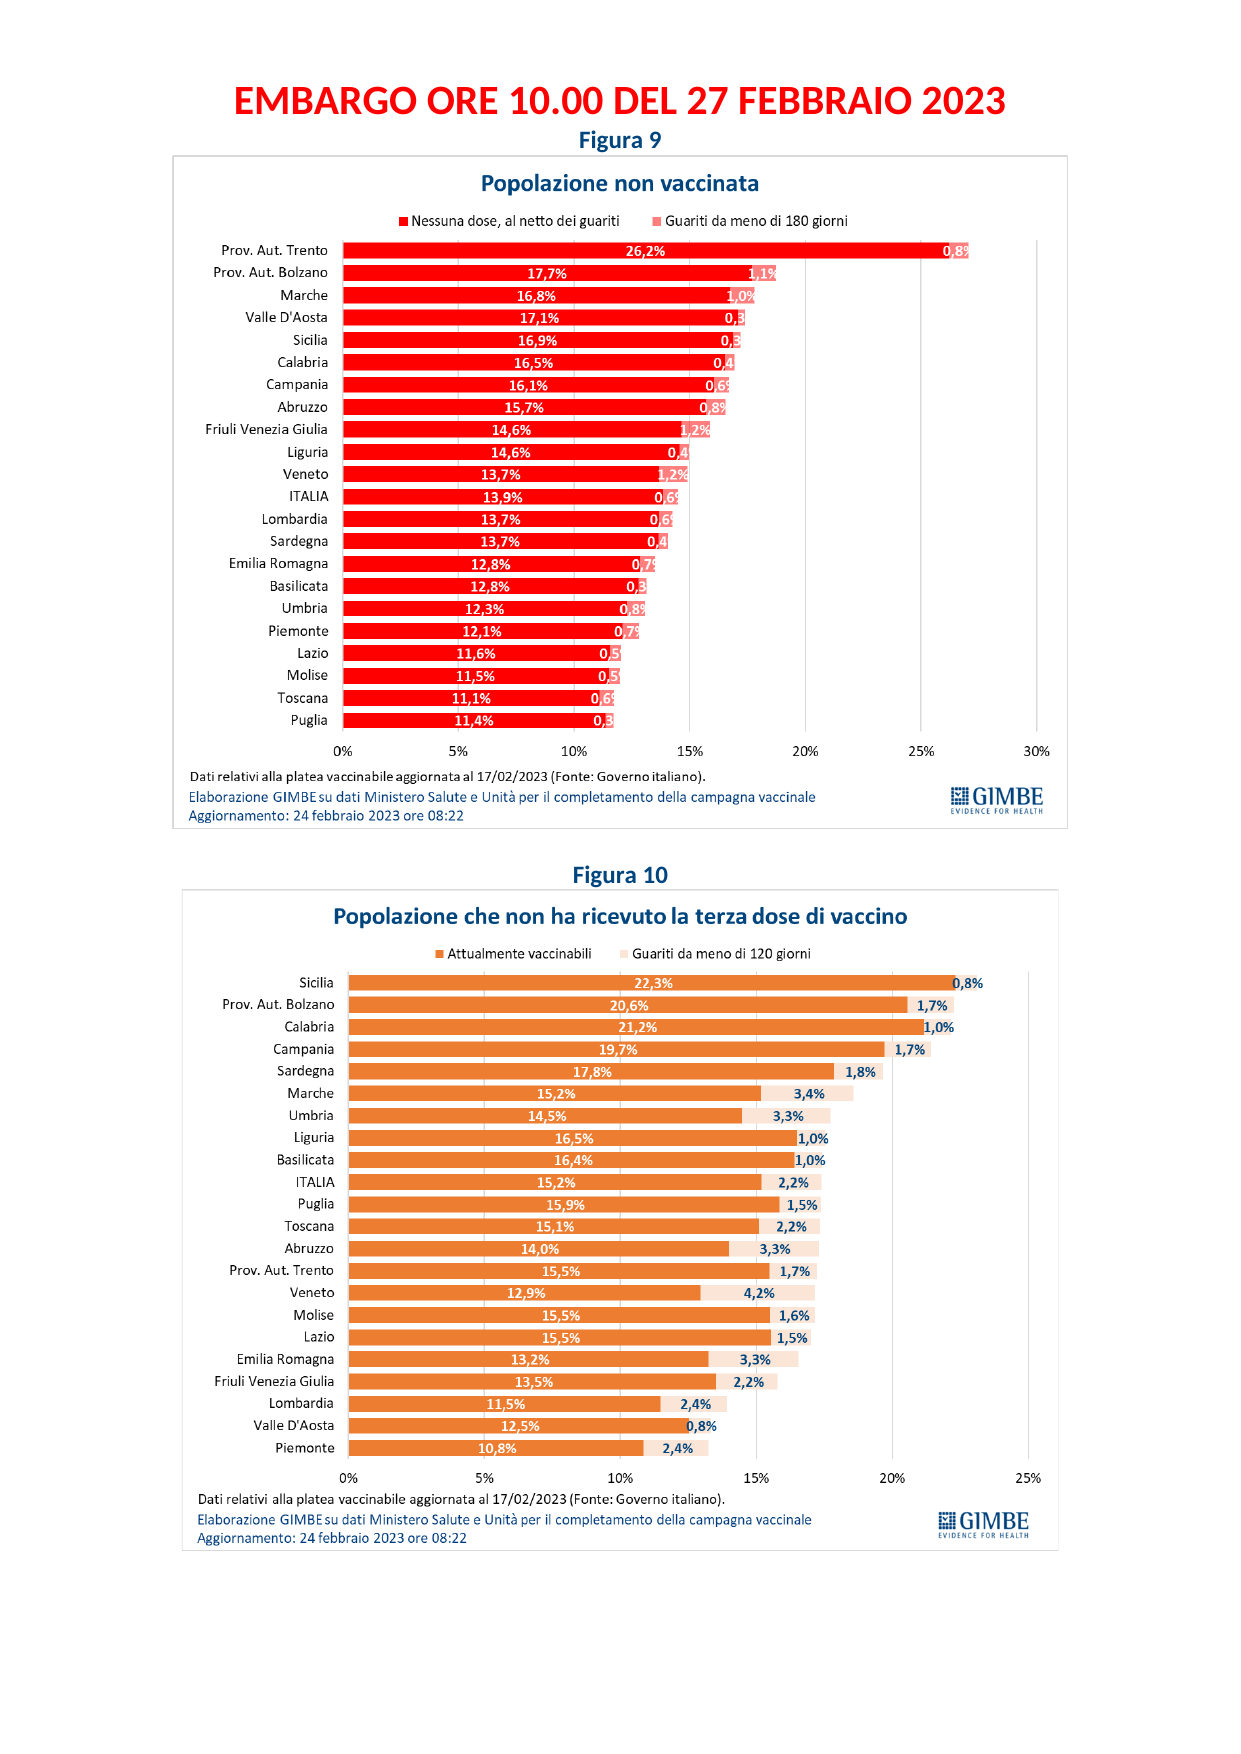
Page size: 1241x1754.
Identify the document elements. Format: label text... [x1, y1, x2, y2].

picture [181, 889, 1059, 1551]
text Figura 9 [118, 125, 1122, 155]
text Figura 10 [118, 859, 1122, 890]
picture [172, 155, 1068, 829]
